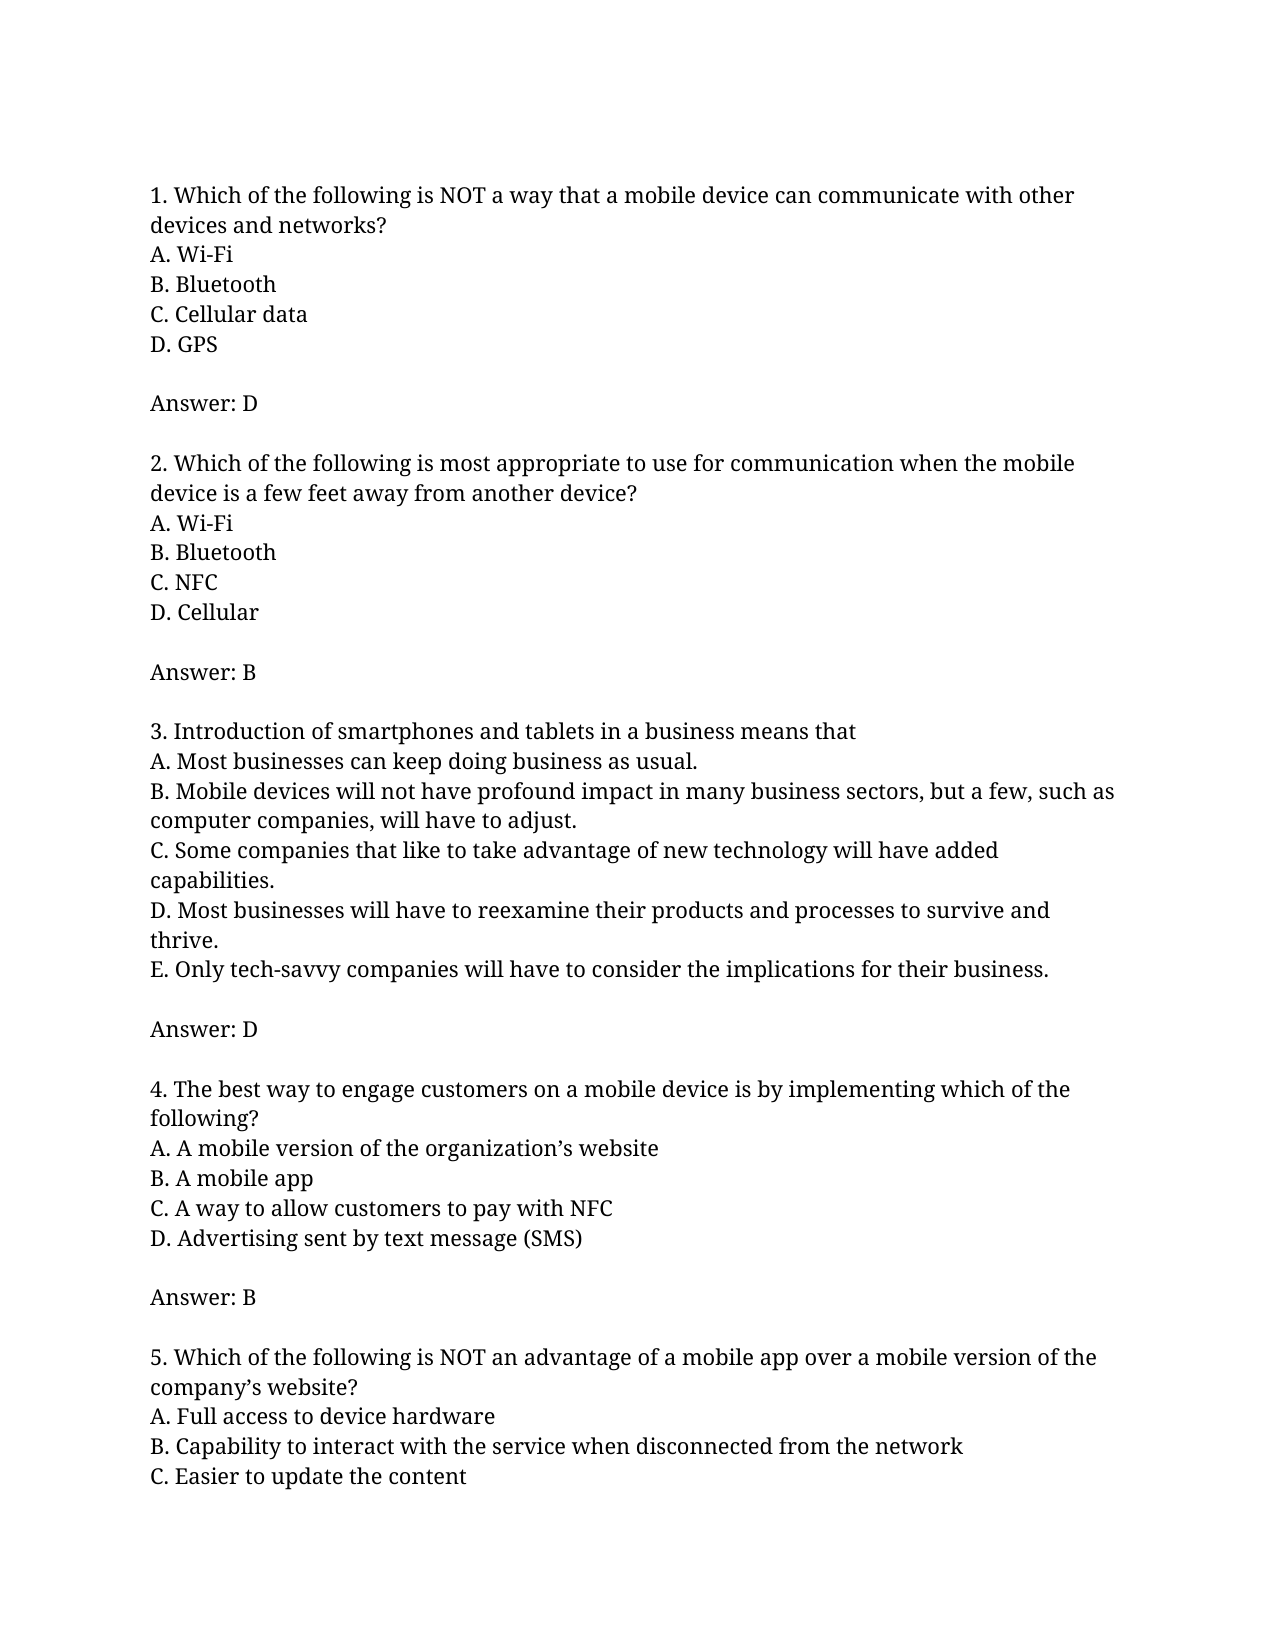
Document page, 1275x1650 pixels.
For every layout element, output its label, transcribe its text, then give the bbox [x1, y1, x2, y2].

text Answer: D [150, 388, 1125, 418]
text D. Most businesses will have to reexamine their products and processes to survive and thrive. [150, 895, 1125, 954]
text E. Only tech-savvy companies will have to consider the implications for their business. [150, 954, 1125, 984]
text 1. Which of the following is NOT a way that a mobile device can communicate with other devices and networks? [150, 180, 1125, 239]
text A. Wi-Fi [150, 239, 1125, 269]
text C. Easier to update the content [150, 1461, 1125, 1491]
text 4. The best way to engage customers on a mobile device is by implementing which of the following? [150, 1073, 1125, 1133]
text D. Advertising sent by text message (SMS) [150, 1222, 1125, 1252]
text A. Most businesses can keep doing business as usual. [150, 746, 1125, 776]
text A. A mobile version of the organization’s website [150, 1133, 1125, 1163]
text B. Capability to interact with the service when disconnected from the network [150, 1431, 1125, 1461]
text B. A mobile app [150, 1163, 1125, 1193]
text Answer: B [150, 1282, 1125, 1312]
text D. GPS [150, 329, 1125, 358]
text Answer: B [150, 656, 1125, 686]
text C. NFC [150, 567, 1125, 597]
text Answer: D [150, 1014, 1125, 1044]
text B. Bluetooth [150, 269, 1125, 299]
text 3. Introduction of smartphones and tablets in a business means that [150, 716, 1125, 746]
text C. Cellular data [150, 299, 1125, 329]
text 5. Which of the following is NOT an advantage of a mobile app over a mobile version of the company’s website? [150, 1342, 1125, 1401]
text C. A way to allow customers to pay with NFC [150, 1193, 1125, 1222]
text B. Bluetooth [150, 537, 1125, 567]
text C. Some companies that like to take advantage of new technology will have added capabilities. [150, 835, 1125, 895]
text 2. Which of the following is most appropriate to use for communication when the mobile device is a few feet away from another device? [150, 448, 1125, 507]
text A. Full access to device hardware [150, 1401, 1125, 1431]
text B. Mobile devices will not have profound impact in many business sectors, but a few, such as computer companies, will have to adjust. [150, 776, 1125, 835]
text A. Wi-Fi [150, 507, 1125, 537]
text D. Cellular [150, 597, 1125, 627]
